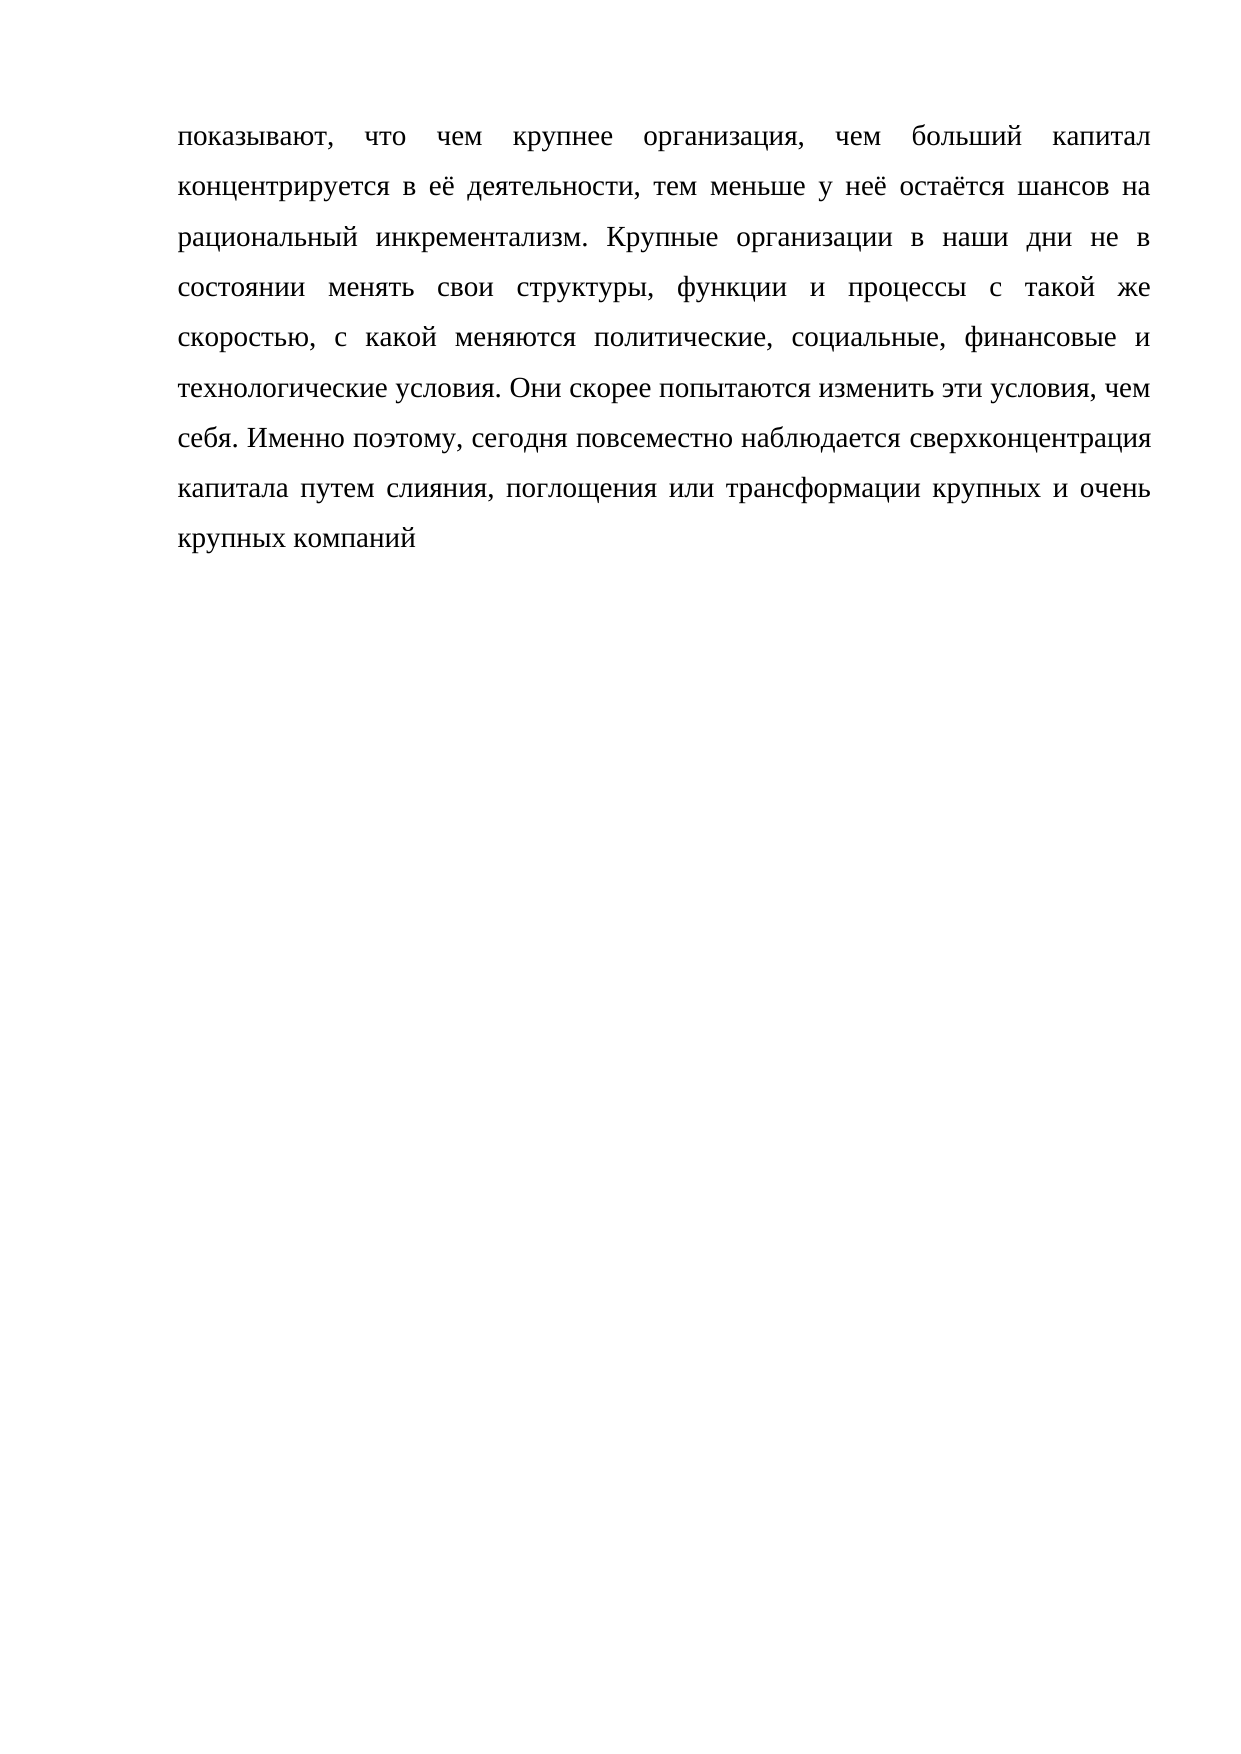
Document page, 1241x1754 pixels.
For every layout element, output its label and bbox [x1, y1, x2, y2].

text [177, 118, 1152, 554]
